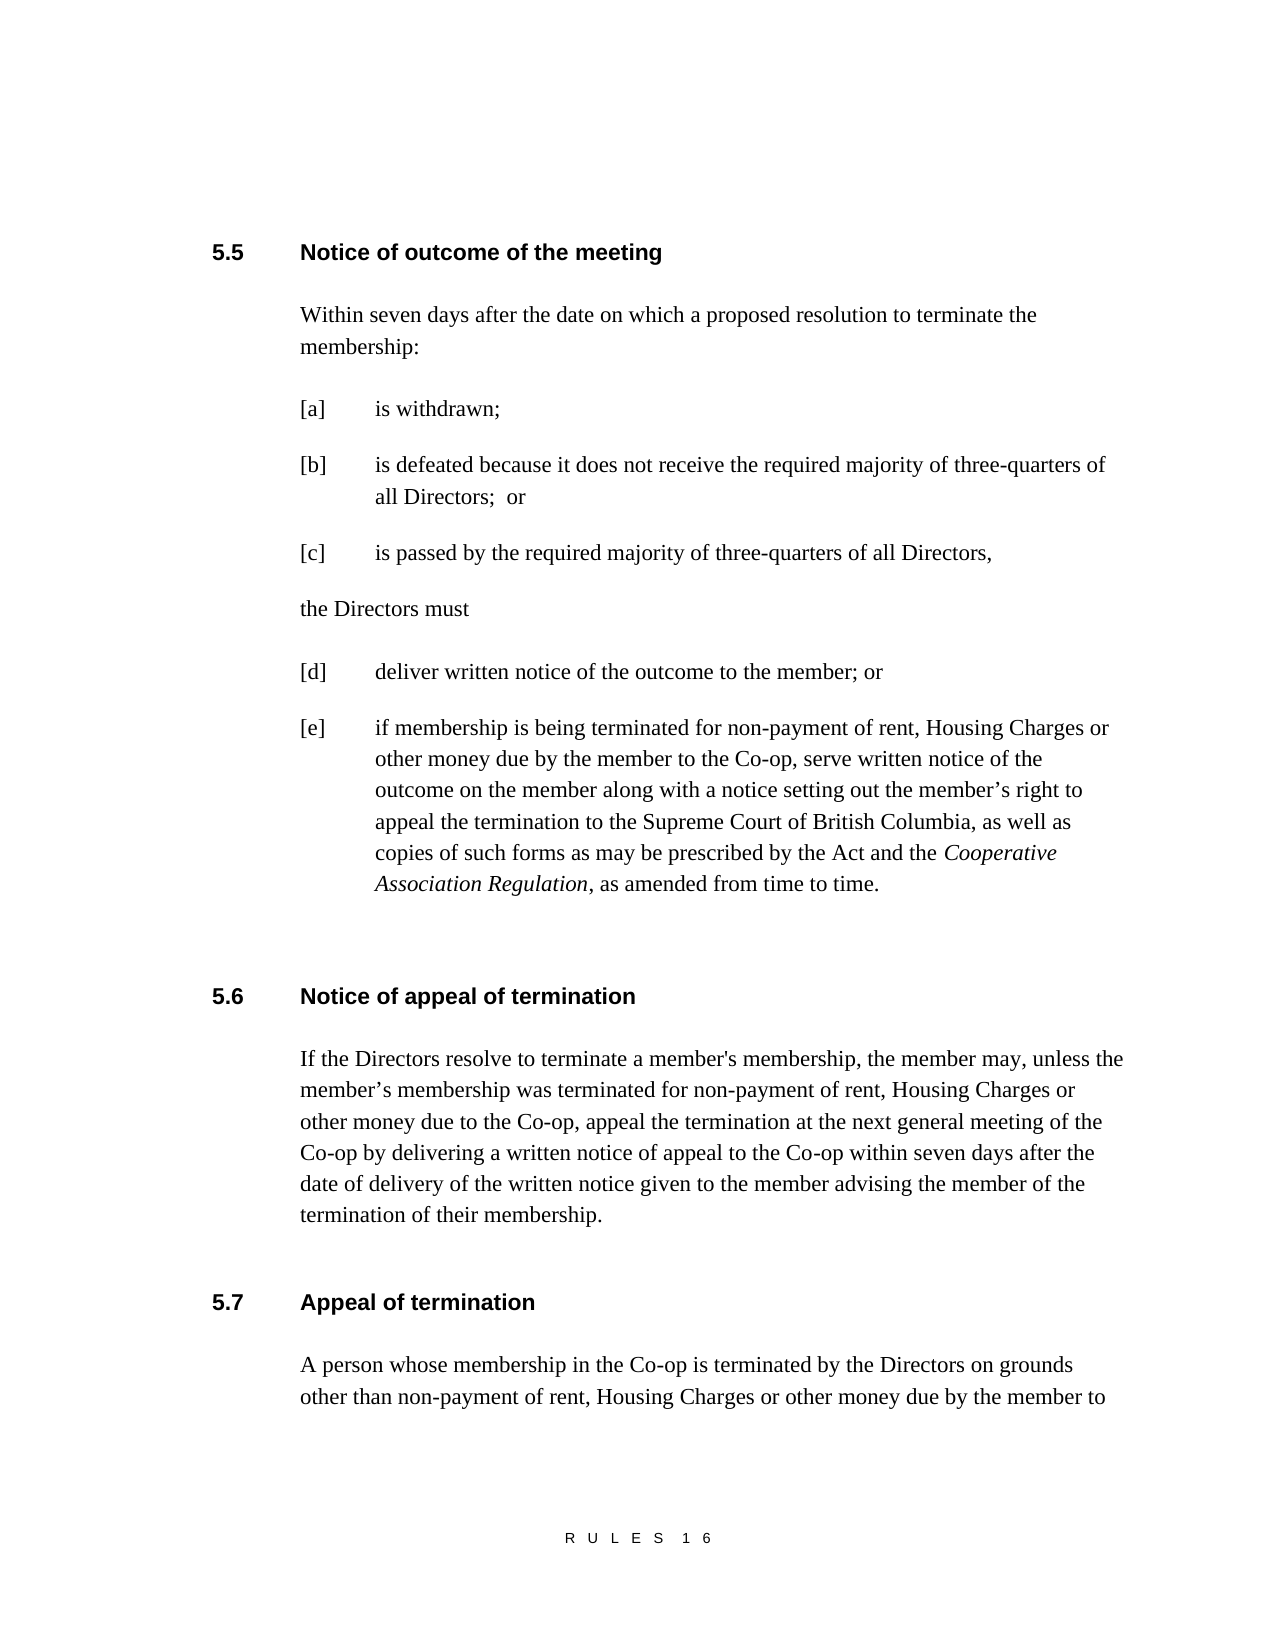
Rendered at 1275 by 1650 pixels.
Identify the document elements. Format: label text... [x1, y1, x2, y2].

text Within seven days after the date on which a proposed resolution to terminate the membership: [300, 298, 1125, 360]
subtitle 5.6 Notice of appeal of termination [150, 979, 1125, 1010]
text the Directors must [300, 592, 1125, 623]
list is defeated because it does not receive the required majority of three-quarters of all Directors; or [300, 448, 1125, 510]
list deliver written notice of the outcome to the member; or [300, 654, 1125, 685]
list is passed by the required majority of three-quarters of all Directors, [300, 535, 1125, 567]
subtitle 5.5 Notice of outcome of the meeting [150, 235, 1125, 267]
subtitle 5.7 Appeal of termination [150, 1285, 1125, 1317]
list if membership is being terminated for non-payment of rent, Housing Charges or other money due by the member to the Co-op, serve written notice of the outcome on the member along with a notice setting out the member’s right to appeal the termination to the Supreme Court of British Columbia, as well as copies of such forms as may be prescribed by the Act and the Cooperative Association Regulation, as amended from time to time. [300, 710, 1125, 898]
text If the Directors resolve to terminate a member's membership, the member may, unless the member’s membership was terminated for non-payment of rent, Housing Charges or other money due to the Co-op, appeal the termination at the next general meeting of the Co-op by delivering a written notice of appeal to the Co-op within seven days after the date of delivery of the written notice given to the member advising the member of the termination of their membership. [300, 1042, 1125, 1229]
list is withdrawn; [300, 392, 1125, 423]
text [300, 1348, 1125, 1410]
